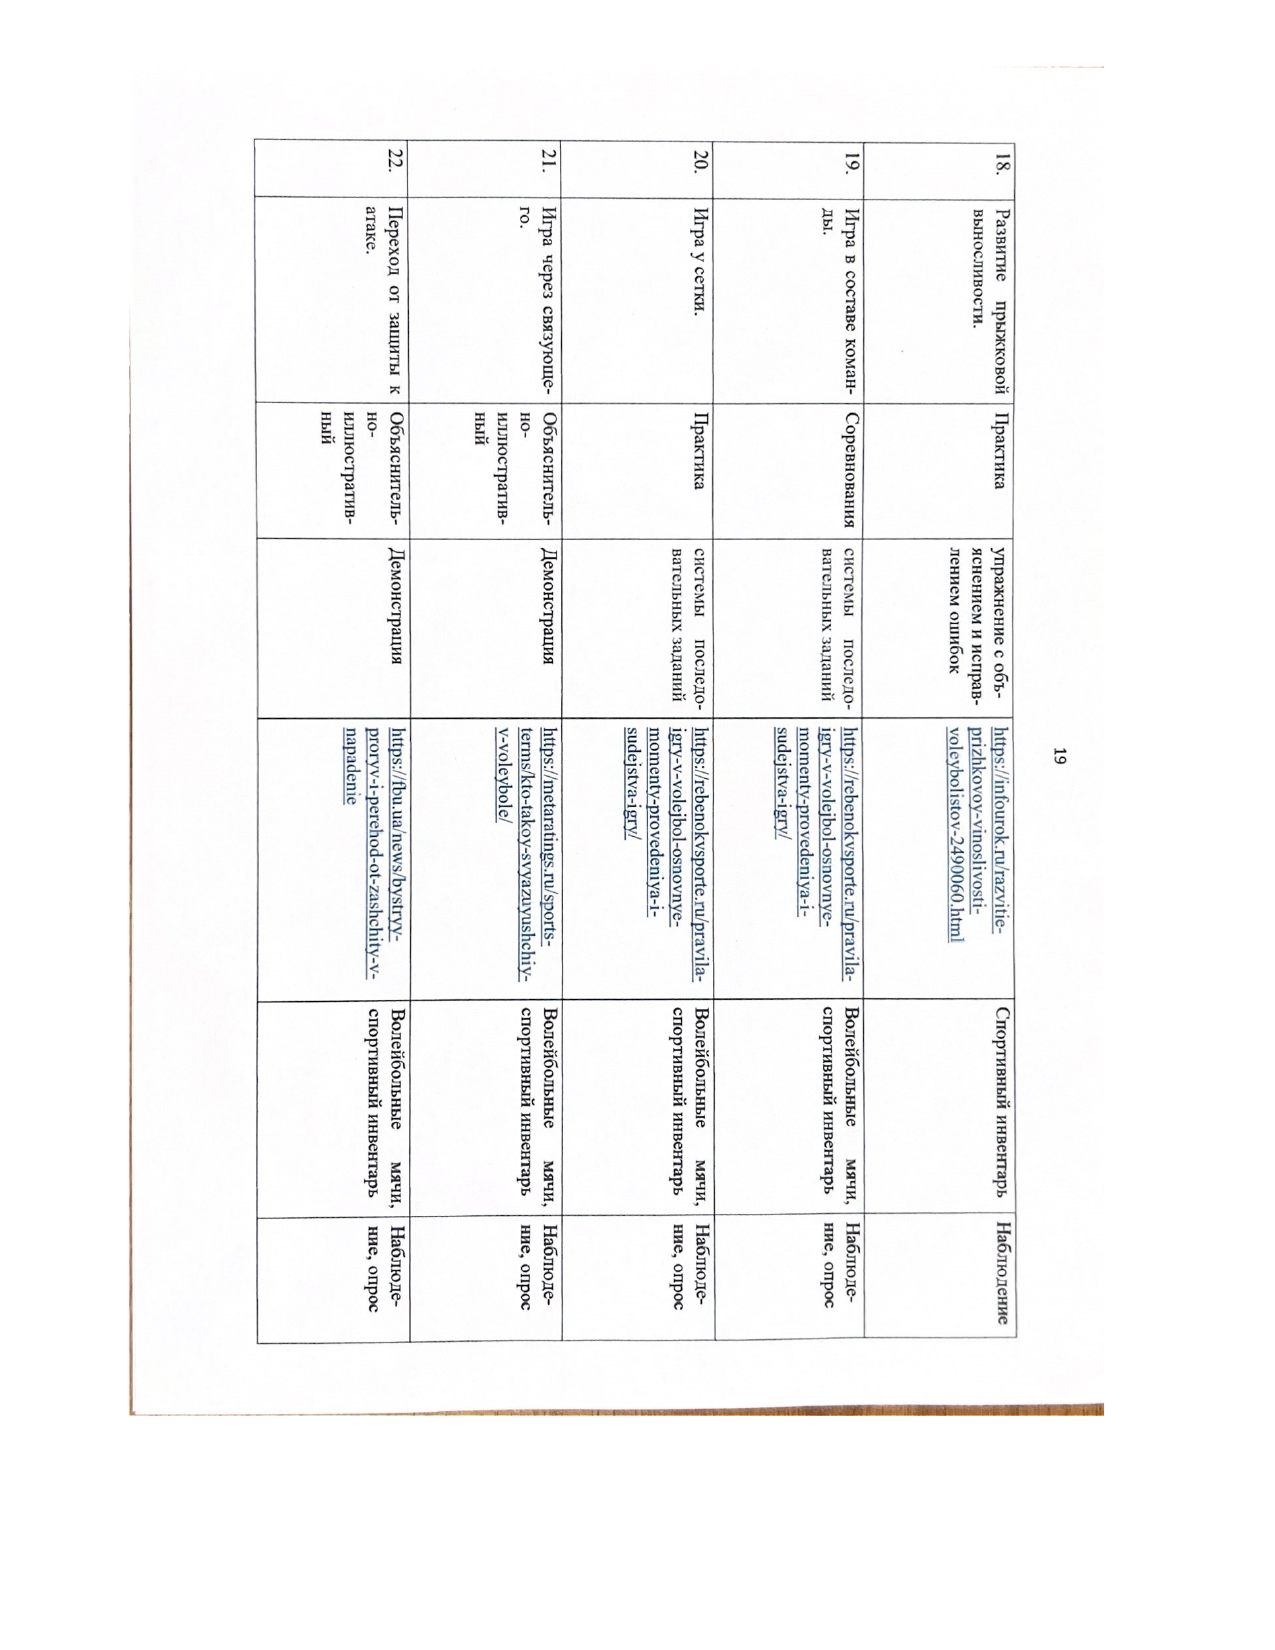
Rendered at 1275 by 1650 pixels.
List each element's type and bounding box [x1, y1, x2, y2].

picture [129, 66, 1105, 1416]
